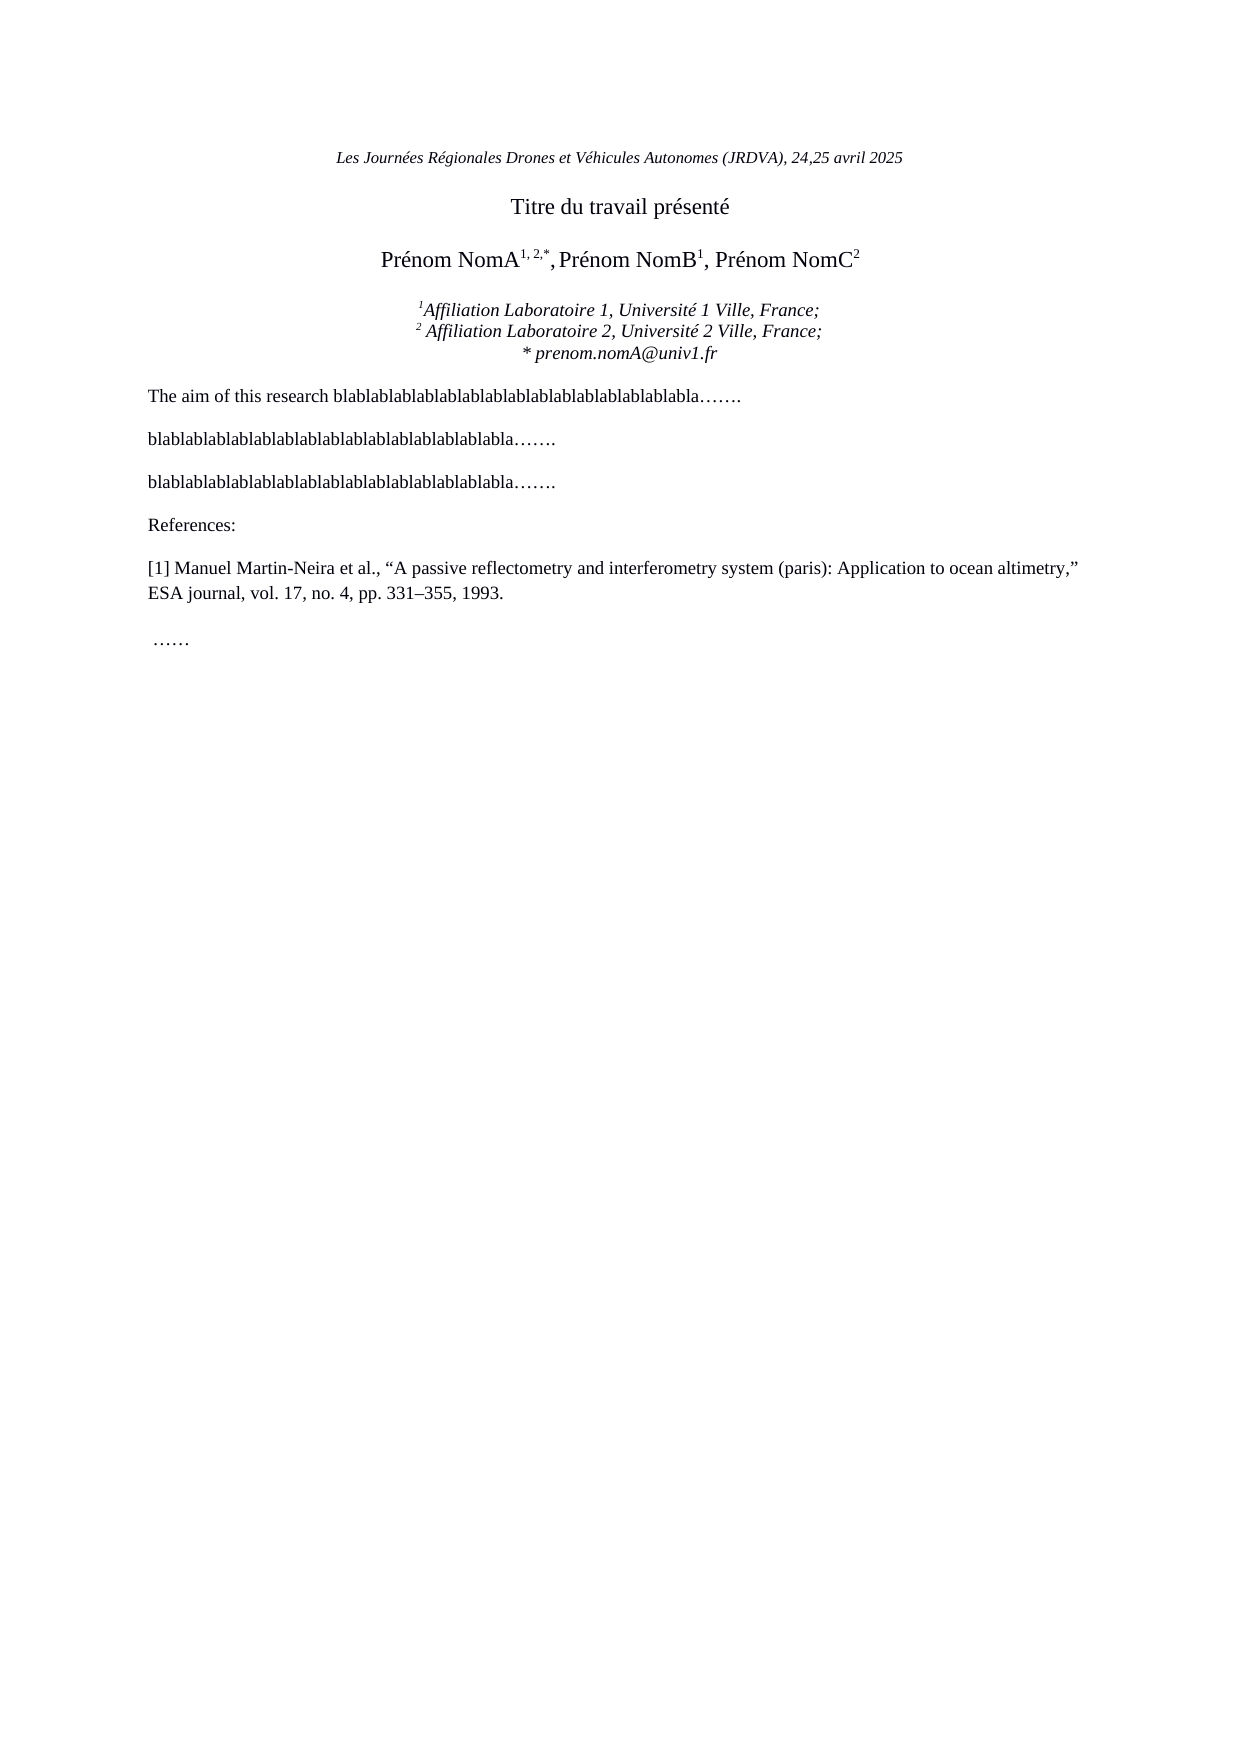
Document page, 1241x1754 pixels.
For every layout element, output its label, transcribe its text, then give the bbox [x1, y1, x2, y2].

text 2 Affiliation Laboratoire 2, Université 2 Ville, France; [148, 320, 1093, 342]
text blablablablablablablablablablablablablablablabla……. [148, 428, 1093, 449]
text References: [148, 514, 1093, 536]
text Titre du travail présenté [148, 193, 1093, 219]
text Les Journées Régionales Drones et Véhicules Autonomes (JRDVA), 24,25 avril 2025 [148, 148, 1093, 167]
text * prenom.nomA@univ1.fr [148, 342, 1093, 363]
text …… [148, 628, 1093, 649]
text blablablablablablablablablablablablablablablabla……. [148, 471, 1093, 493]
text The aim of this research blablablablablablablablablablablablablablablabla……. [148, 385, 1093, 406]
text Prénom NomA1, 2,*, Prénom NomB1, Prénom NomC2 [148, 246, 1093, 272]
text 1Affiliation Laboratoire 1, Université 1 Ville, France; [148, 298, 1093, 320]
text [1] Manuel Martin-Neira et al., “A passive reflectometry and interferometry system (paris): Application to ocean altimetry,” ESA journal, vol. 17, no. 4, pp. 331–355, 1993. [148, 557, 1093, 604]
